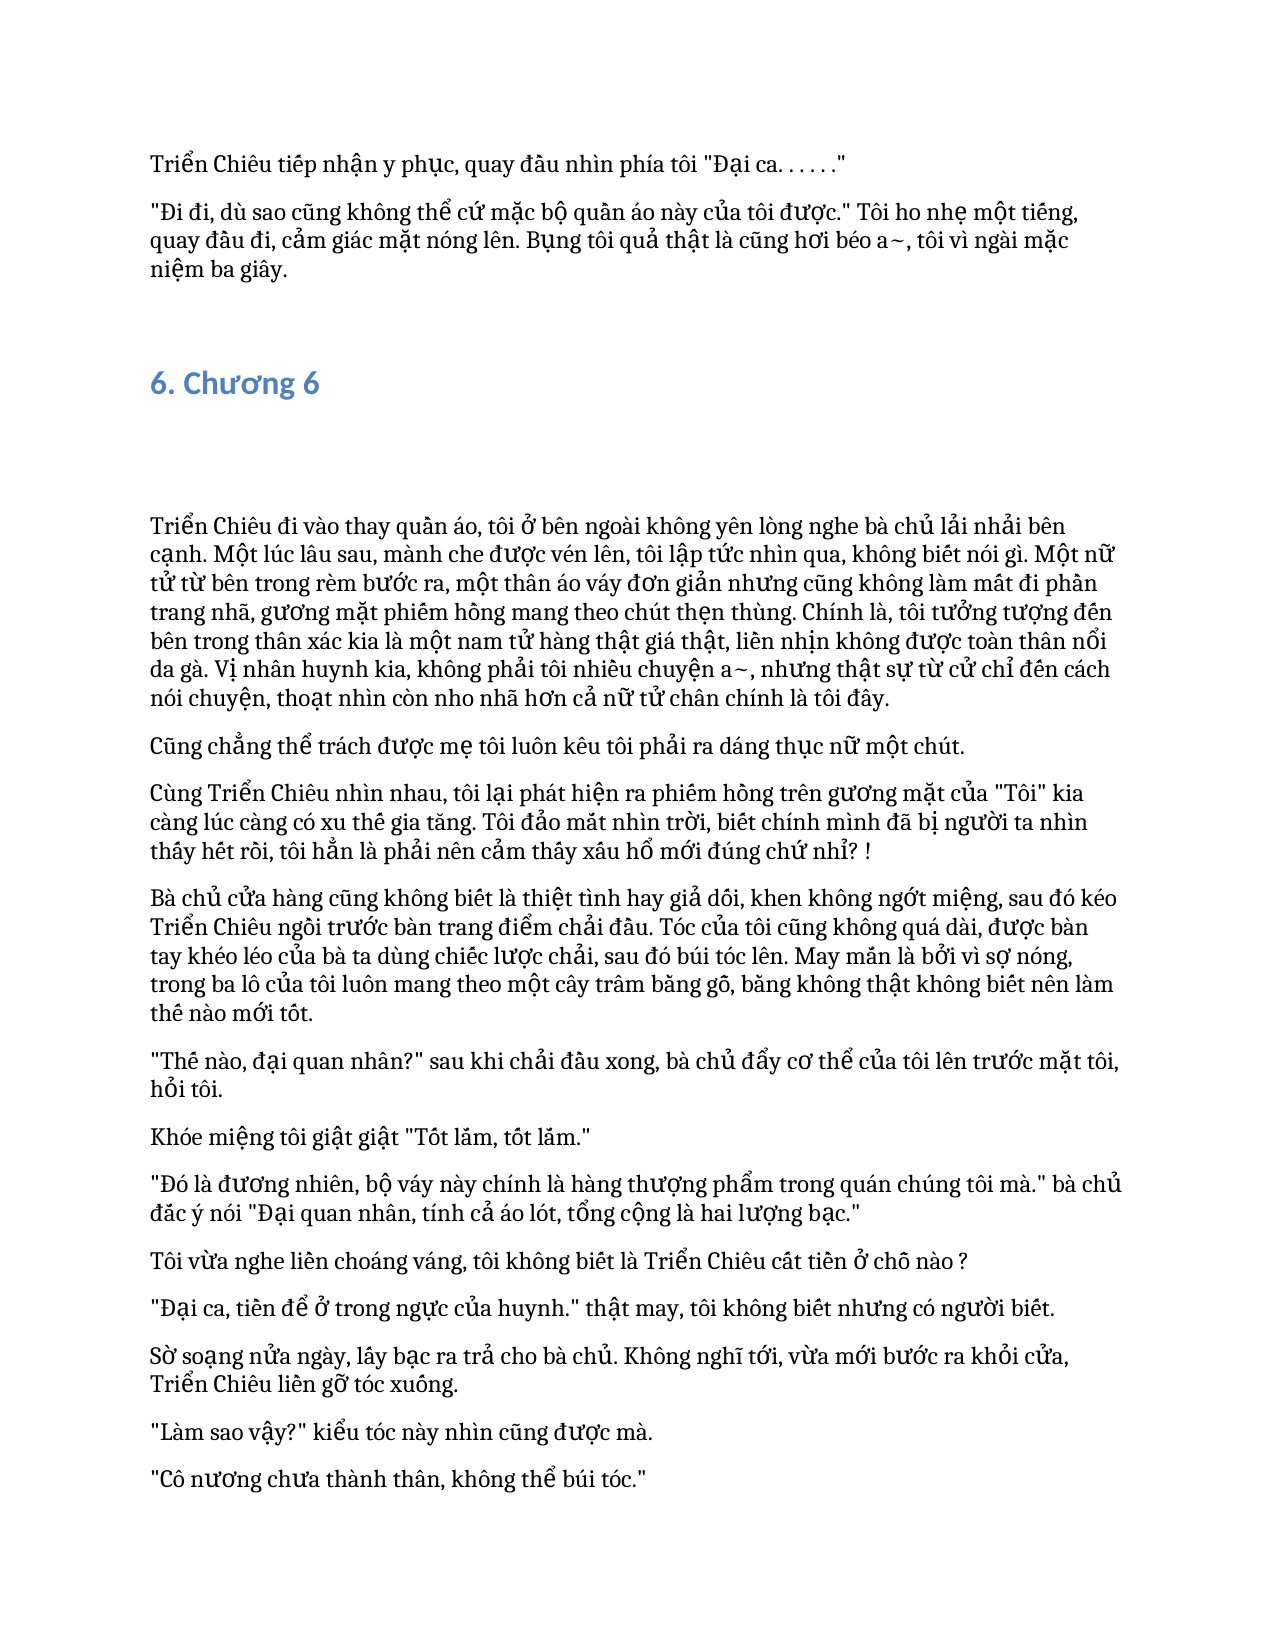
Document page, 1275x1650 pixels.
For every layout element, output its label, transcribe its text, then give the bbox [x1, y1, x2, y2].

text "Đại ca, tiền để ở trong ngực của huynh." thật may, tôi không biết nhưng có người biết. [150, 1294, 1125, 1323]
subtitle 6. Chương 6 [150, 362, 1125, 403]
text Cùng Triển Chiêu nhìn nhau, tôi lại phát hiện ra phiếm hồng trên gương mặt của "Tôi" kia càng lúc càng có xu thế gia tăng. Tôi đảo mắt nhìn trời, biết chính mình đã bị người ta nhìn thấy hết rồi, tôi hẳn là phải nên cảm thấy xấu hổ mới đúng chứ nhỉ? ! [150, 779, 1125, 865]
text "Cô nương chưa thành thân, không thể búi tóc." [150, 1465, 1125, 1494]
text Cũng chẳng thể trách được mẹ tôi luôn kêu tôi phải ra dáng thục nữ một chút. [150, 732, 1125, 760]
text Bà chủ cửa hàng cũng không biết là thiệt tình hay giả dối, khen không ngớt miệng, sau đó kéo Triển Chiêu ngồi trước bàn trang điểm chải đầu. Tóc của tôi cũng không quá dài, được bàn tay khéo léo của bà ta dùng chiếc lược chải, sau đó búi tóc lên. May mắn là bởi vì sợ nóng, trong ba lô của tôi luôn mang theo một cây trâm bằng gỗ, bằng không thật không biết nên làm thế nào mới tốt. [150, 884, 1125, 1028]
text "Làm sao vậy?" kiểu tóc này nhìn cũng được mà. [150, 1418, 1125, 1447]
text Khóe miệng tôi giật giật "Tốt lắm, tốt lắm." [150, 1123, 1125, 1152]
text Triển Chiêu đi vào thay quần áo, tôi ở bên ngoài không yên lòng nghe bà chủ lải nhải bên cạnh. Một lúc lâu sau, mành che được vén lên, tôi lập tức nhìn qua, không biết nói gì. Một nữ tử từ bên trong rèm bước ra, một thân áo váy đơn giản nhưng cũng không làm mất đi phần trang nhã, gương mặt phiếm hồng mang theo chút thẹn thùng. Chính là, tôi tưởng tượng đến bên trong thân xác kia là một nam tử hàng thật giá thật, liền nhịn không được toàn thân nổi da gà. Vị nhân huynh kia, không phải tôi nhiều chuyện a~, nhưng thật sự từ cử chỉ đến cách nói chuyện, thoạt nhìn còn nho nhã hơn cả nữ tử chân chính là tôi đây. [150, 512, 1125, 713]
text "Đi đi, dù sao cũng không thể cứ mặc bộ quần áo này của tôi được." Tôi ho nhẹ một tiếng, quay đầu đi, cảm giác mặt nóng lên. Bụng tôi quả thật là cũng hơi béo a~, tôi vì ngài mặc niệm ba giây. [150, 197, 1125, 341]
text Triển Chiêu tiếp nhận y phục, quay đầu nhìn phía tôi "Đại ca. . . . . ." [150, 150, 1125, 179]
text "Đó là đương nhiên, bộ váy này chính là hàng thượng phẩm trong quán chúng tôi mà." bà chủ đắc ý nói "Đại quan nhân, tính cả áo lót, tổng cộng là hai lượng bạc." [150, 1170, 1125, 1228]
text "Thế nào, đại quan nhân?" sau khi chải đầu xong, bà chủ đẩy cơ thể của tôi lên trước mặt tôi, hỏi tôi. [150, 1047, 1125, 1104]
text Sờ soạng nửa ngày, lấy bạc ra trả cho bà chủ. Không nghĩ tới, vừa mới bước ra khỏi cửa, Triển Chiêu liền gỡ tóc xuống. [150, 1342, 1125, 1399]
text Tôi vừa nghe liền choáng váng, tôi không biết là Triển Chiêu cất tiền ở chỗ nào ? [150, 1247, 1125, 1275]
